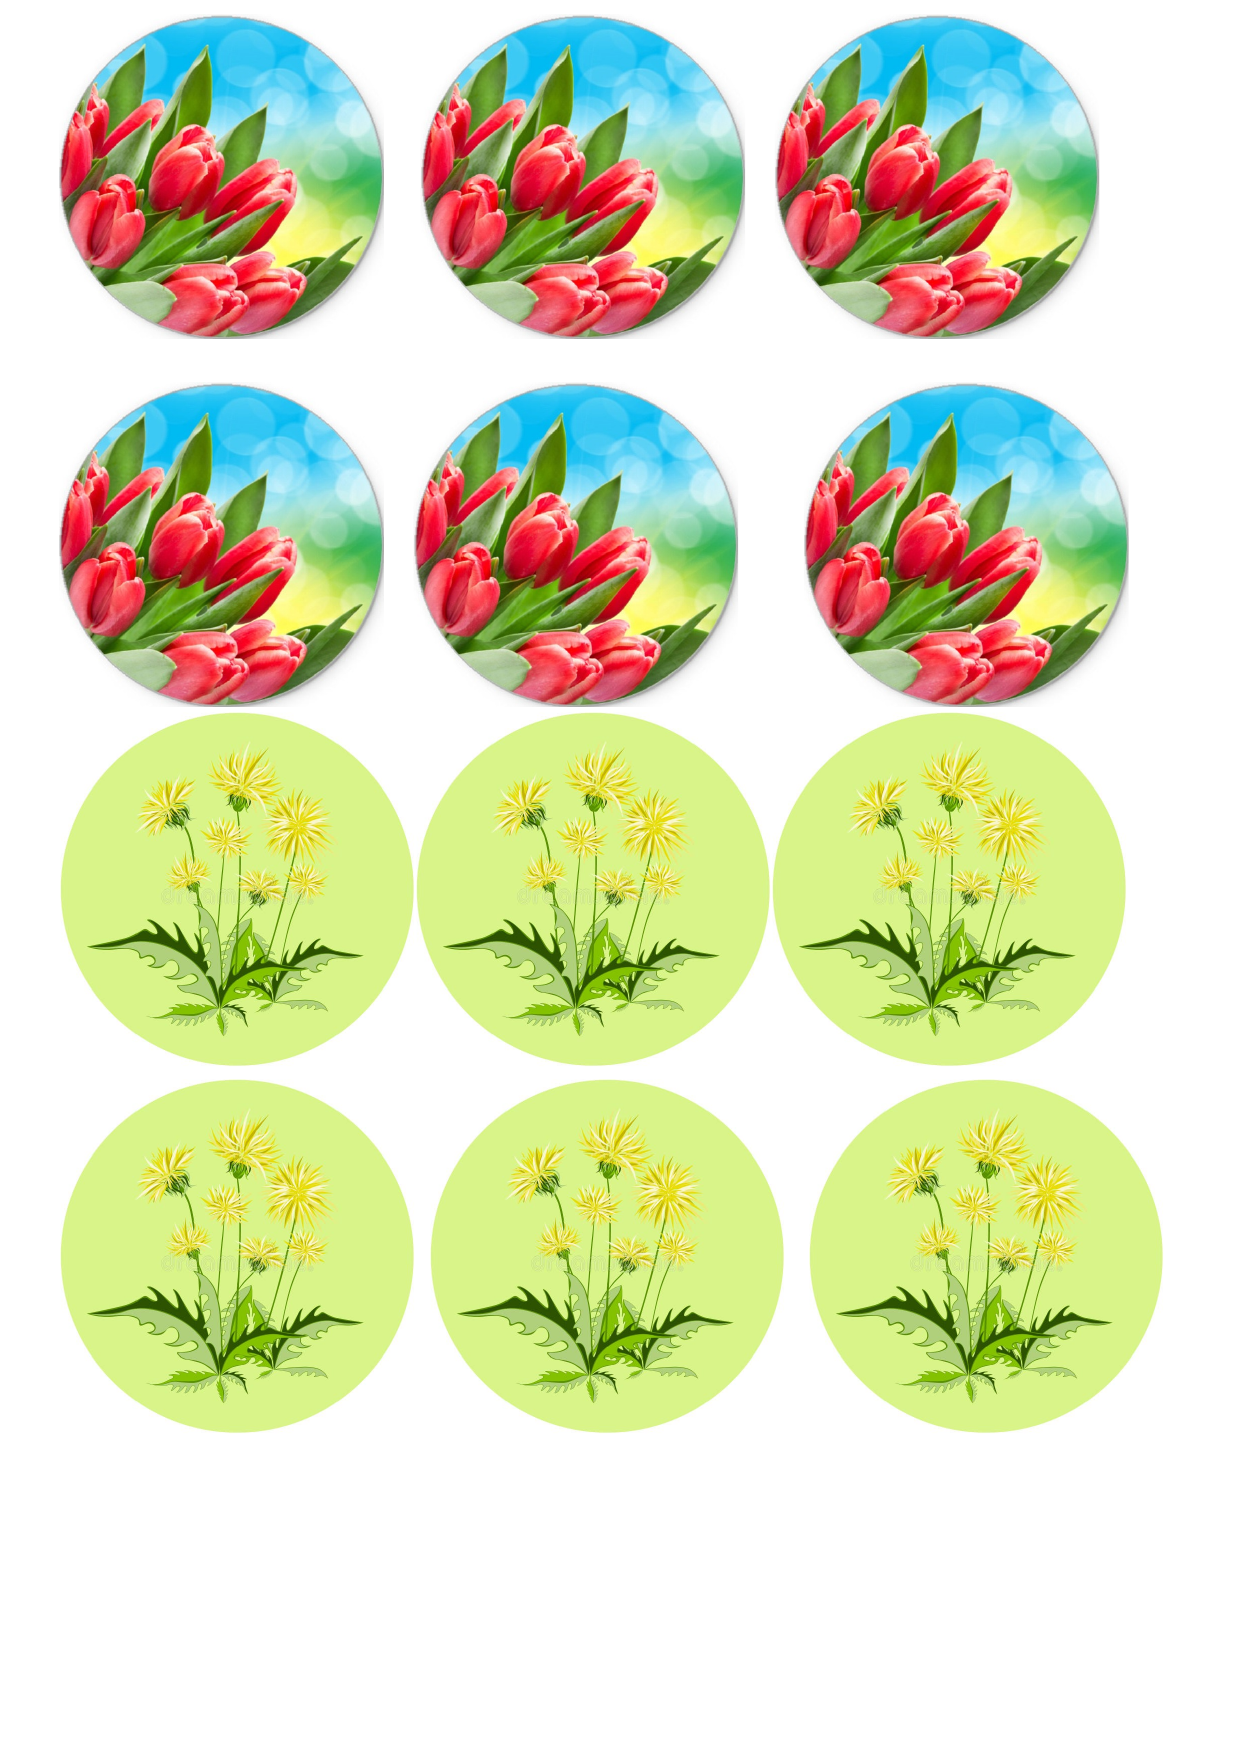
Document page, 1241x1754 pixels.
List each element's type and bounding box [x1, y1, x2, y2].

picture [420, 14, 746, 339]
picture [59, 382, 384, 707]
picture [430, 1077, 787, 1435]
picture [803, 382, 1129, 707]
picture [413, 382, 739, 707]
picture [808, 1077, 1165, 1435]
picture [59, 14, 384, 339]
picture [59, 710, 1128, 1068]
picture [59, 1077, 416, 1435]
picture [774, 14, 1100, 339]
